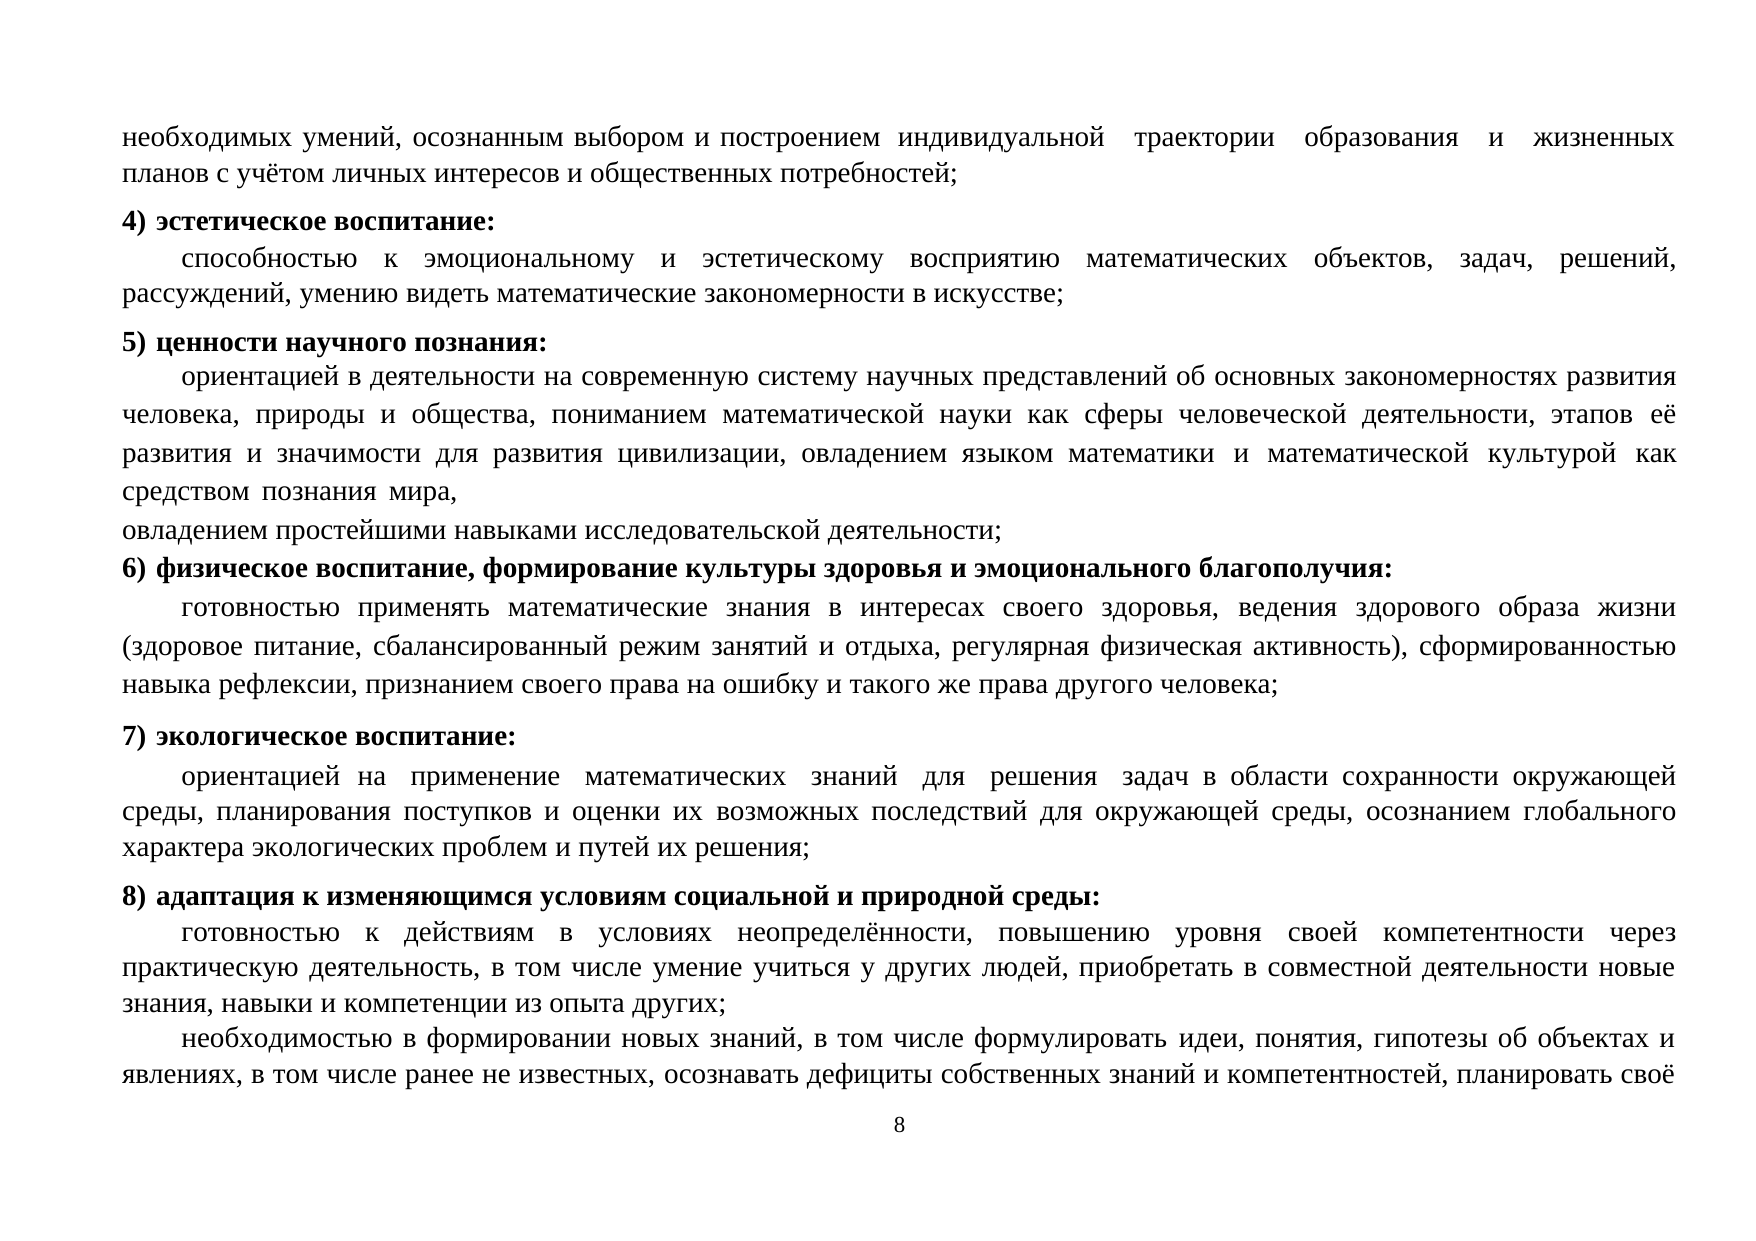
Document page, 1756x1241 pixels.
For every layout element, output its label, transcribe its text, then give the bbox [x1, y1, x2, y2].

list экологическое воспитание: [122, 718, 1693, 751]
text ориентацией на применение математических знаний для решения задач в области сохранности окружающей среды, планирования поступков и оценки их возможных последствий для окружающей среды, осознанием глобального характера экологических проблем и путей их решения; [122, 758, 1677, 862]
list адаптация к изменяющимся условиям социальной и природной среды: [122, 878, 1693, 911]
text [122, 1020, 1676, 1089]
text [122, 119, 1676, 188]
text готовностью применять математические знания в интересах своего здоровья, ведения здорового образа жизни (здоровое питание, сбалансированный режим занятий и отдыха, регулярная физическая активность), сформированностью навыка рефлексии, признанием своего права на ошибку и такого же права другого человека; [122, 589, 1676, 700]
text готовностью к действиям в условиях неопределённости, повышению уровня своей компетентности через практическую деятельность, в том числе умение учиться у других людей, приобретать в совместной деятельности новые знания, навыки и компетенции из опыта других; [122, 914, 1676, 1018]
list физическое воспитание, формирование культуры здоровья и эмоционального благополучия: [122, 551, 1676, 584]
text способностью к эмоциональному и эстетическому восприятию математических объектов, задач, решений, рассуждений, умению видеть математические закономерности в искусстве; [122, 240, 1677, 309]
text ориентацией в деятельности на современную систему научных представлений об основных закономерностях развития человека, природы и общества, пониманием математической науки как сферы человеческой деятельности, этапов её развития и значимости для развития цивилизации, овладением языком математики и математической культурой как средством познания мира, [122, 358, 1676, 507]
text овладением простейшими навыками исследовательской деятельности; [122, 512, 1693, 546]
list эстетическое воспитание: [122, 203, 1693, 237]
list ценности научного познания: [122, 324, 1693, 358]
